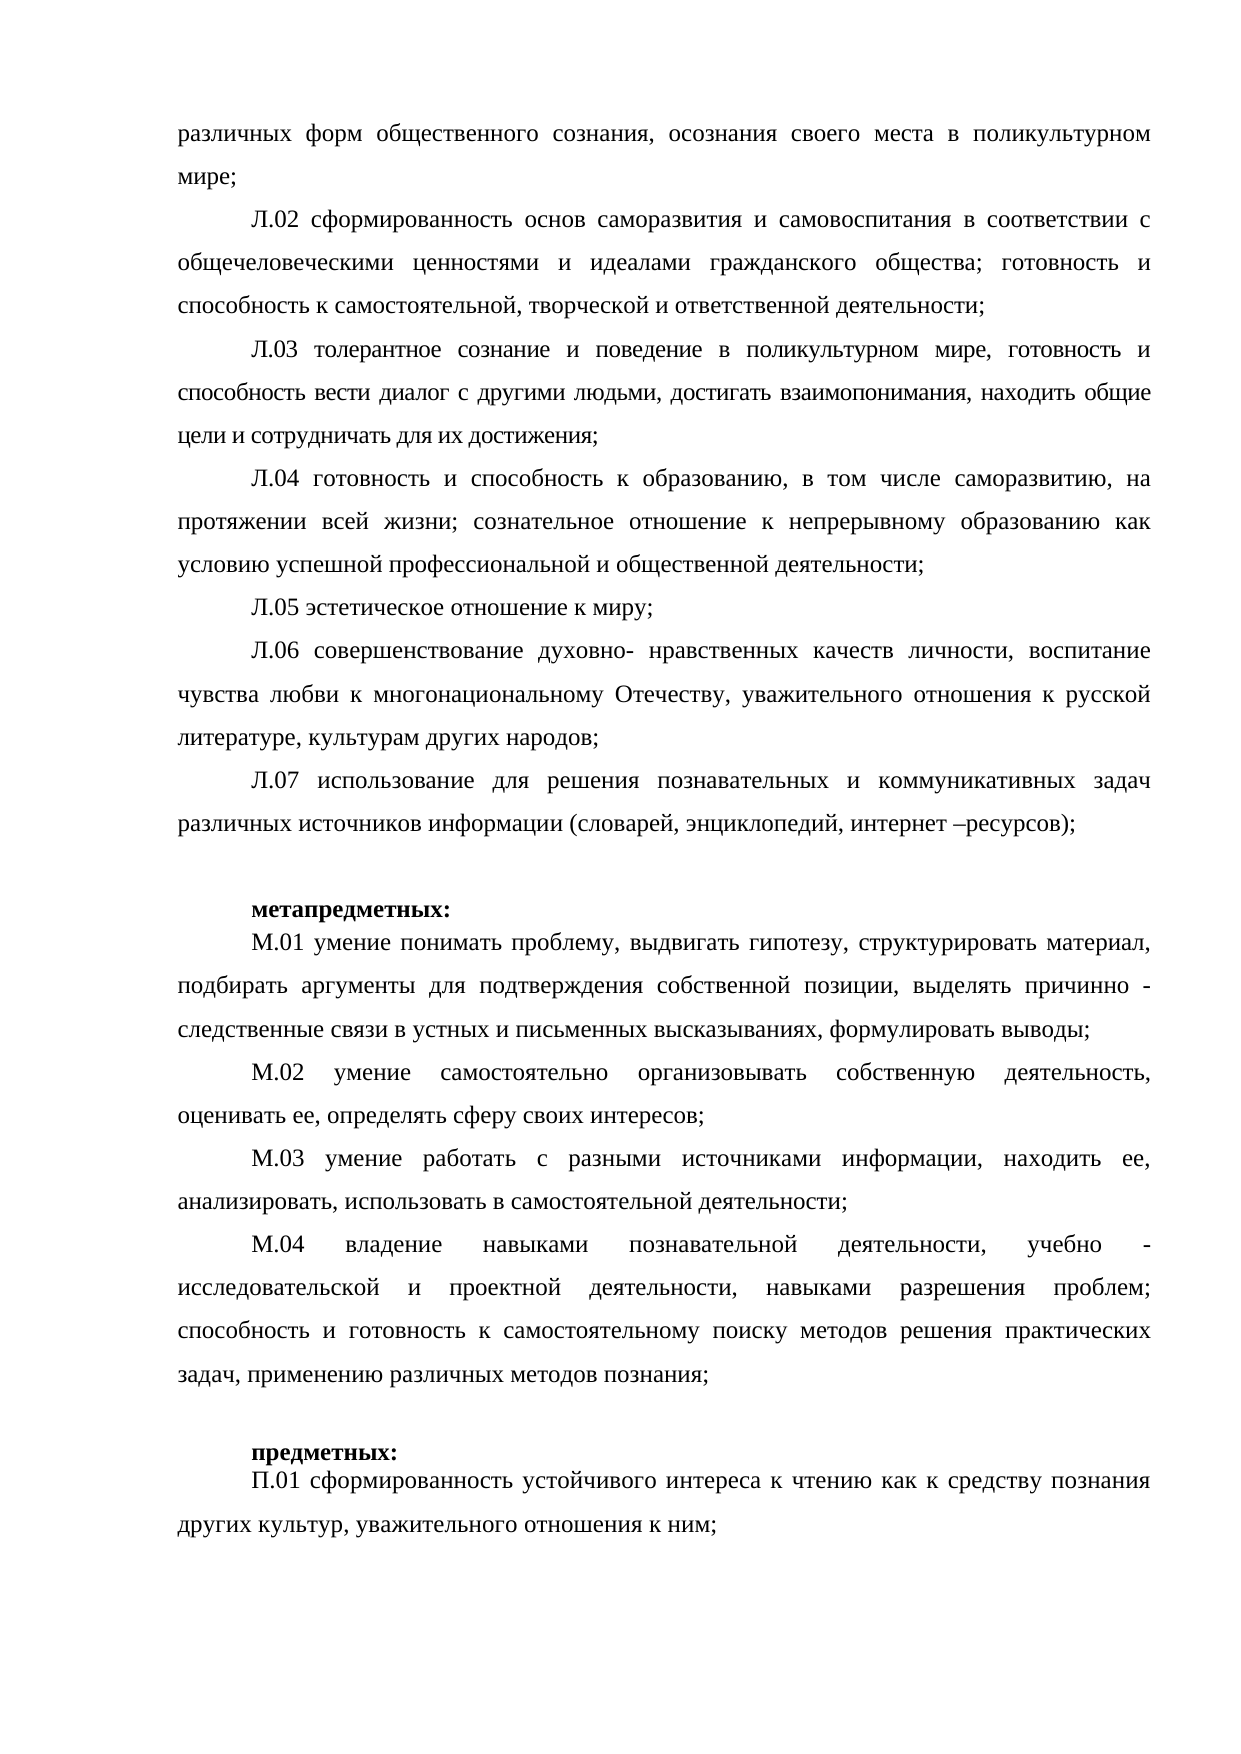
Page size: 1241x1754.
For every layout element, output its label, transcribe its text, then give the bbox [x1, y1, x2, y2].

text М.03 умение работать с разными источниками информации, находить ее, анализировать, использовать в самостоятельной деятельности; [177, 1143, 1152, 1215]
text Л.06 совершенствование духовно- нравственных качеств личности, воспитание чувства любви к многонациональному Отечеству, уважительного отношения к русской литературе, культурам других народов; [177, 636, 1152, 751]
text М.04 владение навыками познавательной деятельности, учебно - исследовательской и проектной деятельности, навыками разрешения проблем; способность и готовность к самостоятельному поиску методов решения практических задач, применению различных методов познания; [177, 1229, 1152, 1387]
text метапредметных: [177, 894, 1152, 923]
text М.01 умение понимать проблему, выдвигать гипотезу, структурировать материал, подбирать аргументы для подтверждения собственной позиции, выделять причинно - следственные связи в устных и письменных высказываниях, формулировать выводы; [177, 927, 1152, 1042]
text предметных: [177, 1437, 1152, 1466]
text Л.05 эстетическое отношение к миру; [177, 592, 1152, 621]
text М.02 умение самостоятельно организовывать собственную деятельность, оценивать ее, определять сферу своих интересов; [177, 1057, 1152, 1129]
text П.01 сформированность устойчивого интереса к чтению как к средству познания других культур, уважительного отношения к ним; [177, 1466, 1152, 1537]
text Л.03 толерантное сознание и поведение в поликультурном мире, готовность и способность вести диалог с другими людьми, достигать взаимопонимания, находить общие цели и сотрудничать для их достижения; [177, 334, 1152, 449]
text Л.02 сформированность основ саморазвития и самовоспитания в соответствии с общечеловеческими ценностями и идеалами гражданского общества; готовность и способность к самостоятельной, творческой и ответственной деятельности; [177, 204, 1152, 319]
text Л.07 использование для решения познавательных и коммуникативных задач различных источников информации (словарей, энциклопедий, интернет –ресурсов); [177, 765, 1152, 837]
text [177, 118, 1152, 190]
text Л.04 готовность и способность к образованию, в том числе саморазвитию, на протяжении всей жизни; сознательное отношение к непрерывному образованию как условию успешной профессиональной и общественной деятельности; [177, 463, 1152, 578]
